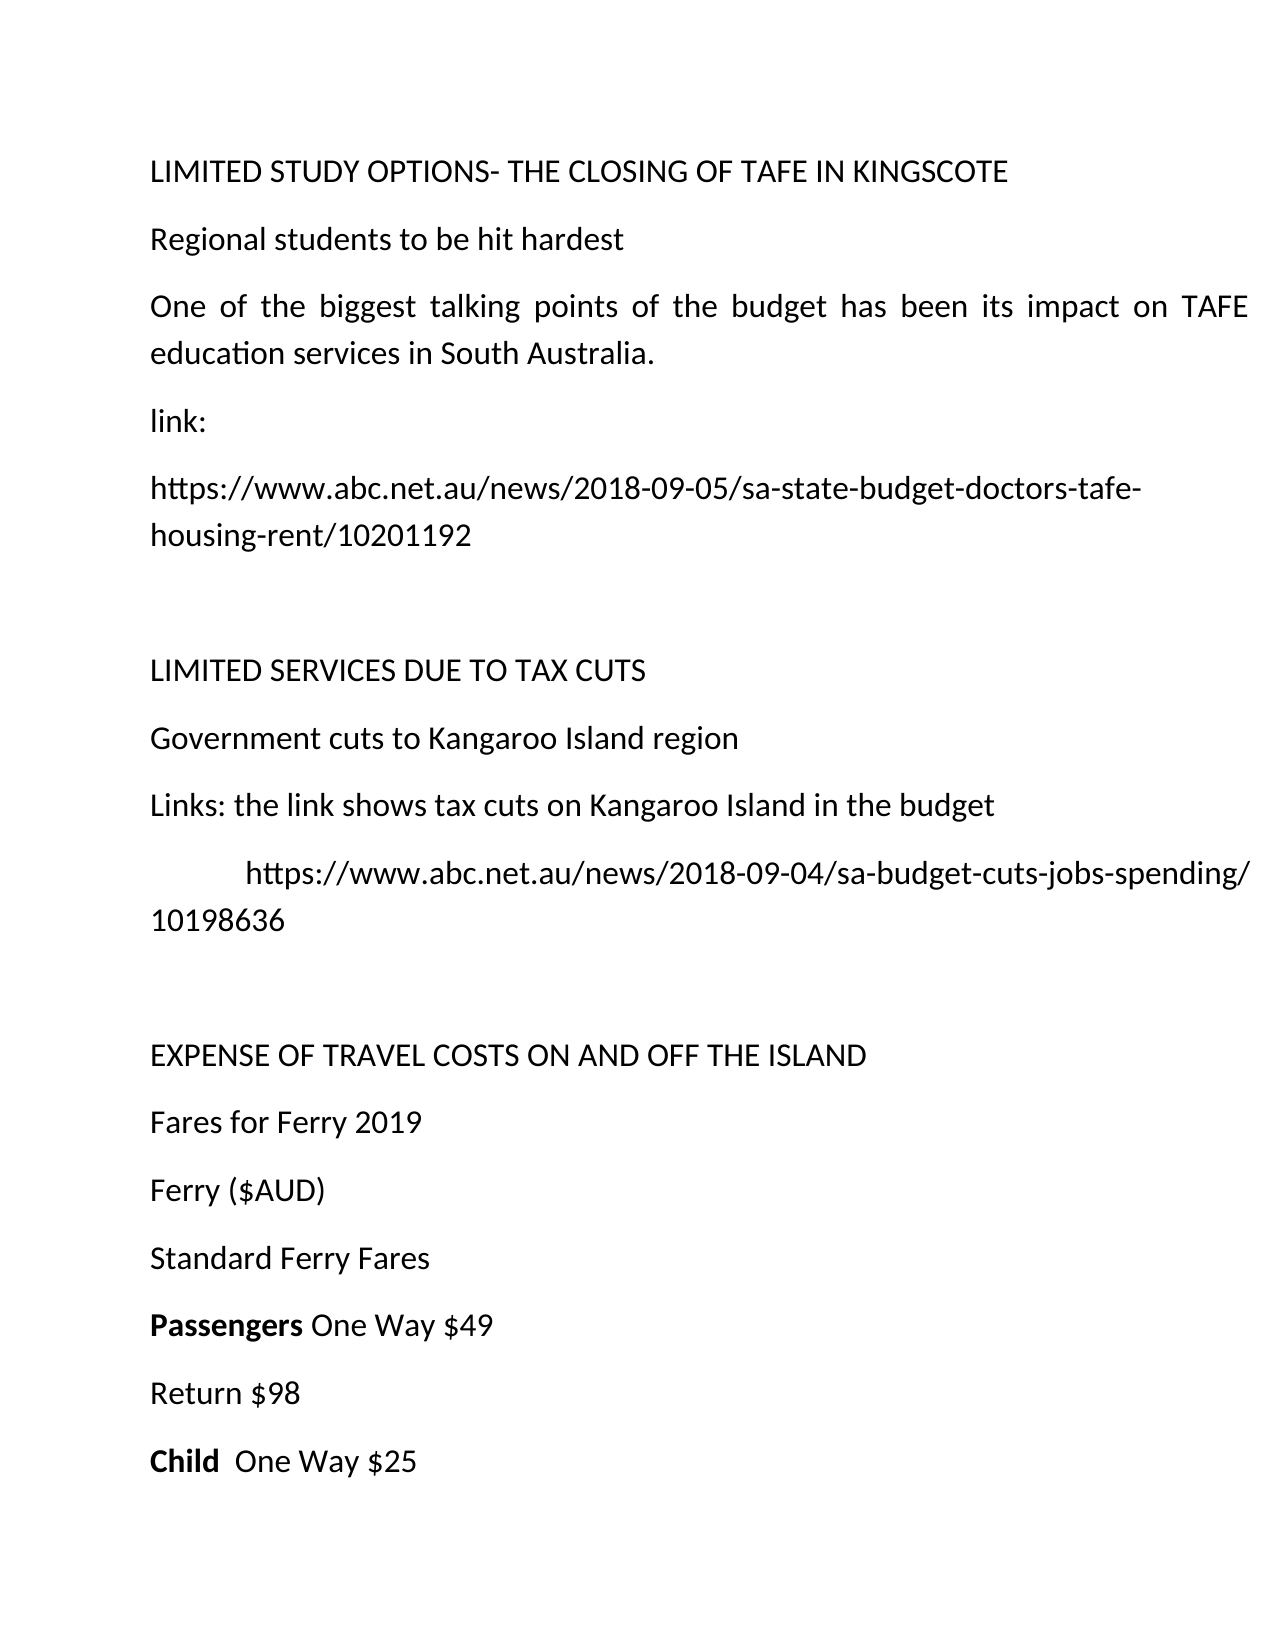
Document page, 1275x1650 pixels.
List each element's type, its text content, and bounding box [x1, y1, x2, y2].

text Return $98 [150, 1372, 1251, 1413]
text Ferry ($AUD) [150, 1169, 1251, 1210]
text Fares for Ferry 2019 [150, 1102, 1251, 1142]
text EXPENSE OF TRAVEL COSTS ON AND OFF THE ISLAND [150, 1034, 1251, 1075]
text link: [150, 399, 1251, 440]
text Passengers One Way $49 [150, 1304, 1251, 1345]
text Child One Way $25 [150, 1439, 1251, 1480]
text Government cuts to Kangaroo Island region [150, 717, 1251, 757]
text LIMITED SERVICES DUE TO TAX CUTS [150, 649, 1251, 690]
text Regional students to be hit hardest [150, 218, 1251, 258]
text LIMITED STUDY OPTIONS- THE CLOSING OF TAFE IN KINGSCOTE [150, 150, 1251, 191]
text Standard Ferry Fares [150, 1237, 1251, 1277]
text https://www.abc.net.au/news/2018-09-05/sa-state-budget-doctors-tafe-housing-rent/10201192 [150, 467, 1251, 555]
text https://www.abc.net.au/news/2018-09-04/sa-budget-cuts-jobs-spending/10198636 [150, 852, 1251, 939]
text Links: the link shows tax cuts on Kangaroo Island in the budget [150, 784, 1251, 825]
text One of the biggest talking points of the budget has been its impact on TAFE education services in South Australia. [150, 285, 1251, 373]
